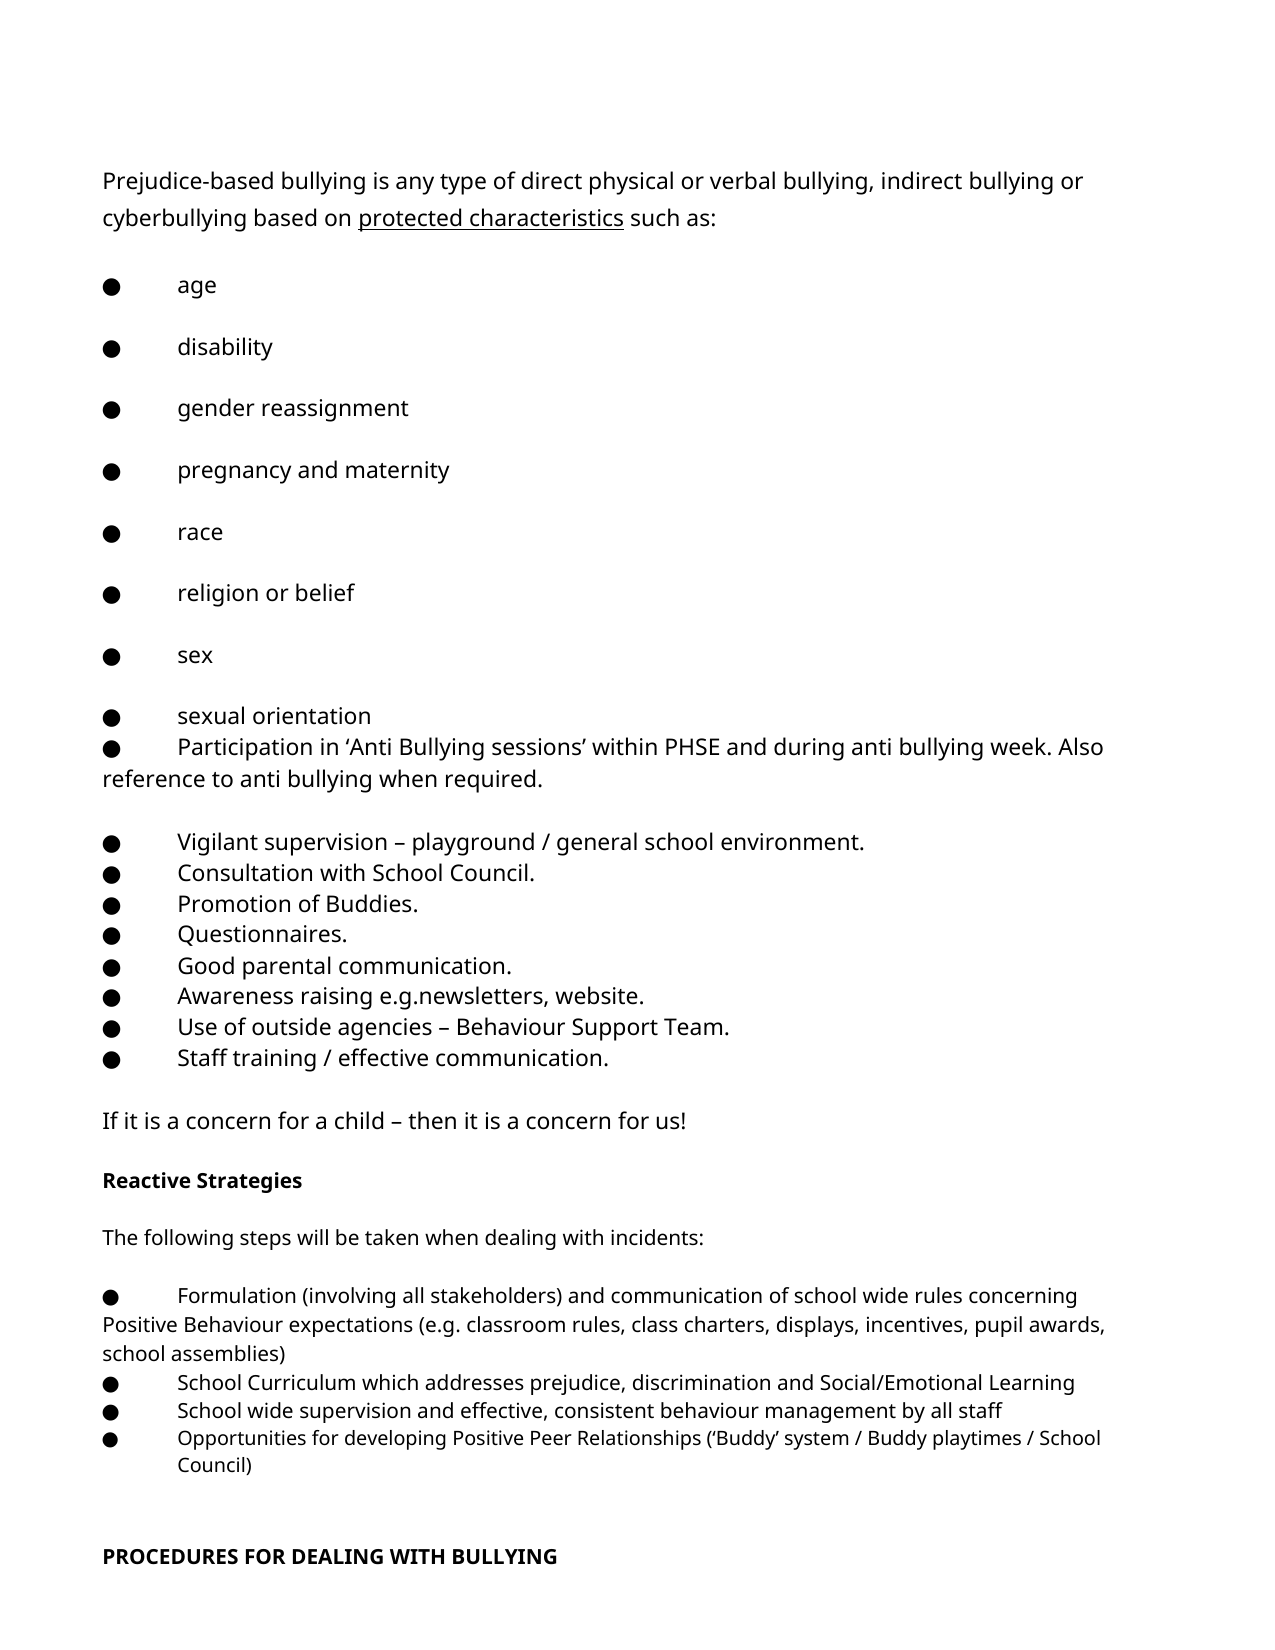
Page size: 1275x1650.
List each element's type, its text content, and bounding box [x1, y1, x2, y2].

list age [101, 269, 1175, 300]
list Good parental communication. [101, 949, 1175, 980]
list Questionnaires. [101, 918, 1175, 949]
list Promotion of Buddies. [101, 888, 1175, 918]
list Vigilant supervision – playground / general school environment. [101, 826, 1175, 856]
list disability [101, 331, 1175, 361]
list race [101, 516, 1175, 546]
list Consultation with School Council. [101, 856, 1175, 888]
list Use of outside agencies – Behaviour Support Team. [101, 1011, 1175, 1042]
text Reactive Strategies [102, 1166, 1175, 1194]
list pregnancy and maternity [101, 454, 1175, 484]
list School Curriculum which addresses prejudice, discrimination and Social/Emotional Learning [101, 1368, 1175, 1396]
list religion or belief [101, 577, 1175, 608]
list Participation in ‘Anti Bullying sessions’ within PHSE and during anti bullying week. Also reference to anti bullying when required. [101, 731, 1152, 794]
list sexual orientation [101, 701, 1175, 731]
text The following steps will be taken when dealing with incidents: [102, 1223, 1175, 1251]
list School wide supervision and effective, consistent behaviour management by all staff [101, 1396, 1175, 1424]
list sex [101, 639, 1175, 669]
list Formulation (involving all stakeholders) and communication of school wide rules concerning Positive Behaviour expectations (e.g. classroom rules, class charters, displays, incentives, pupil awards, school assemblies) [101, 1281, 1154, 1367]
text Prejudice-based bullying is any type of direct physical or verbal bullying, indirect bullying or cyberbullying based on protected characteristics such as: [102, 164, 1158, 234]
text PROCEDURES FOR DEALING WITH BULLYING [102, 1542, 1175, 1571]
list Staff training / effective communication. [101, 1042, 1175, 1073]
text If it is a concern for a child – then it is a concern for us! [102, 1105, 1175, 1136]
list Opportunities for developing Positive Peer Relationships (‘Buddy’ system / Buddy playtimes / School Council) [101, 1424, 1175, 1478]
list gender reassignment [101, 393, 1175, 423]
list Awareness raising e.g.newsletters, website. [101, 980, 1175, 1011]
